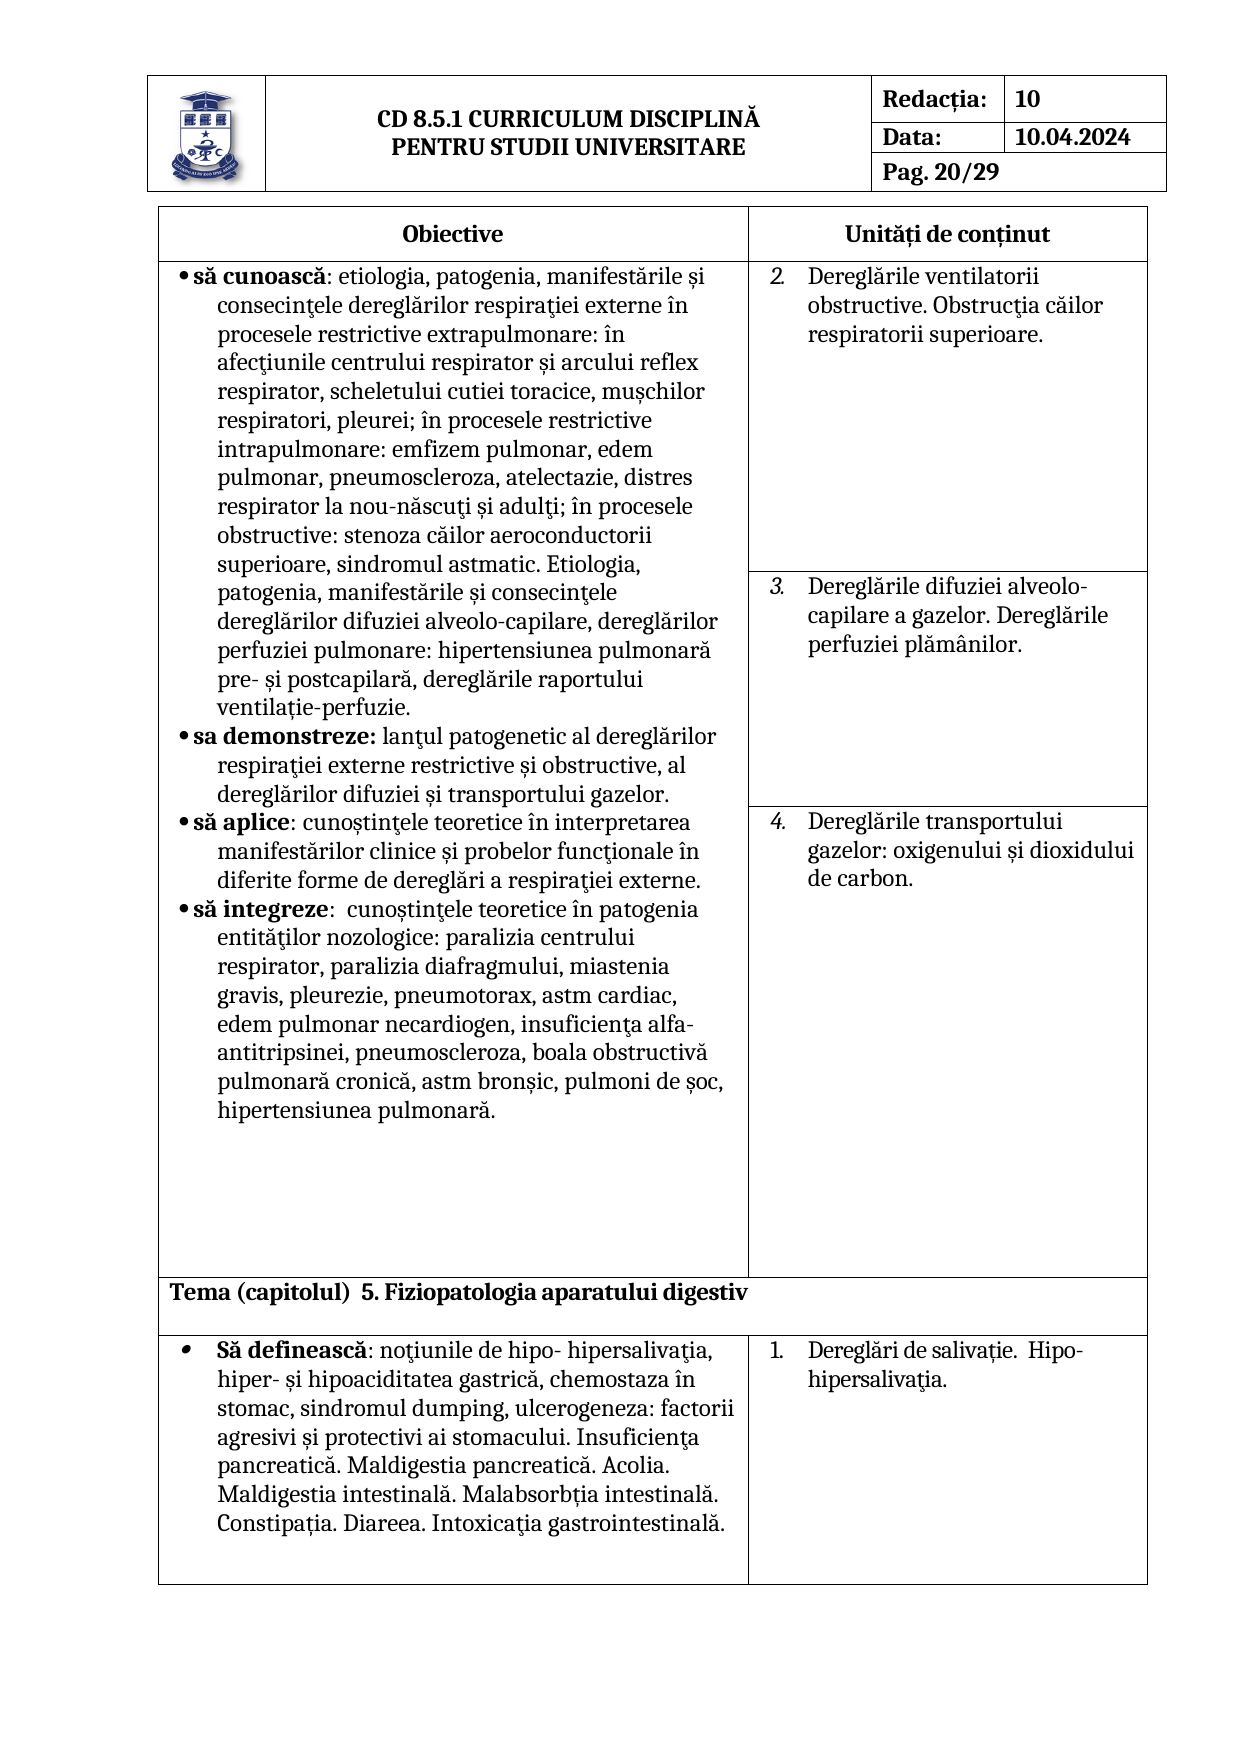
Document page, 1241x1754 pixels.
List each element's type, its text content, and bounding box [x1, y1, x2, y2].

table_cell Dereglările difuziei alveolo-capilare a gazelor. Dereglările perfuziei plămânilor. [749, 572, 1147, 806]
table_header Obiective [159, 207, 748, 261]
picture [164, 86, 252, 191]
table_cell Tema (capitolul) 5. Fiziopatologia aparatului digestiv [159, 1278, 1147, 1335]
table_header Unități de conținut [749, 207, 1147, 261]
table_cell Dereglări de salivație. Hipo- hipersalivaţia. [749, 1336, 1147, 1584]
table_cell Dereglările transportului gazelor: oxigenului şi dioxidului de carbon. [749, 807, 1147, 1277]
table_cell Dereglările ventilatorii obstructive. Obstrucţia căilor respiratorii superioare. [749, 262, 1147, 571]
